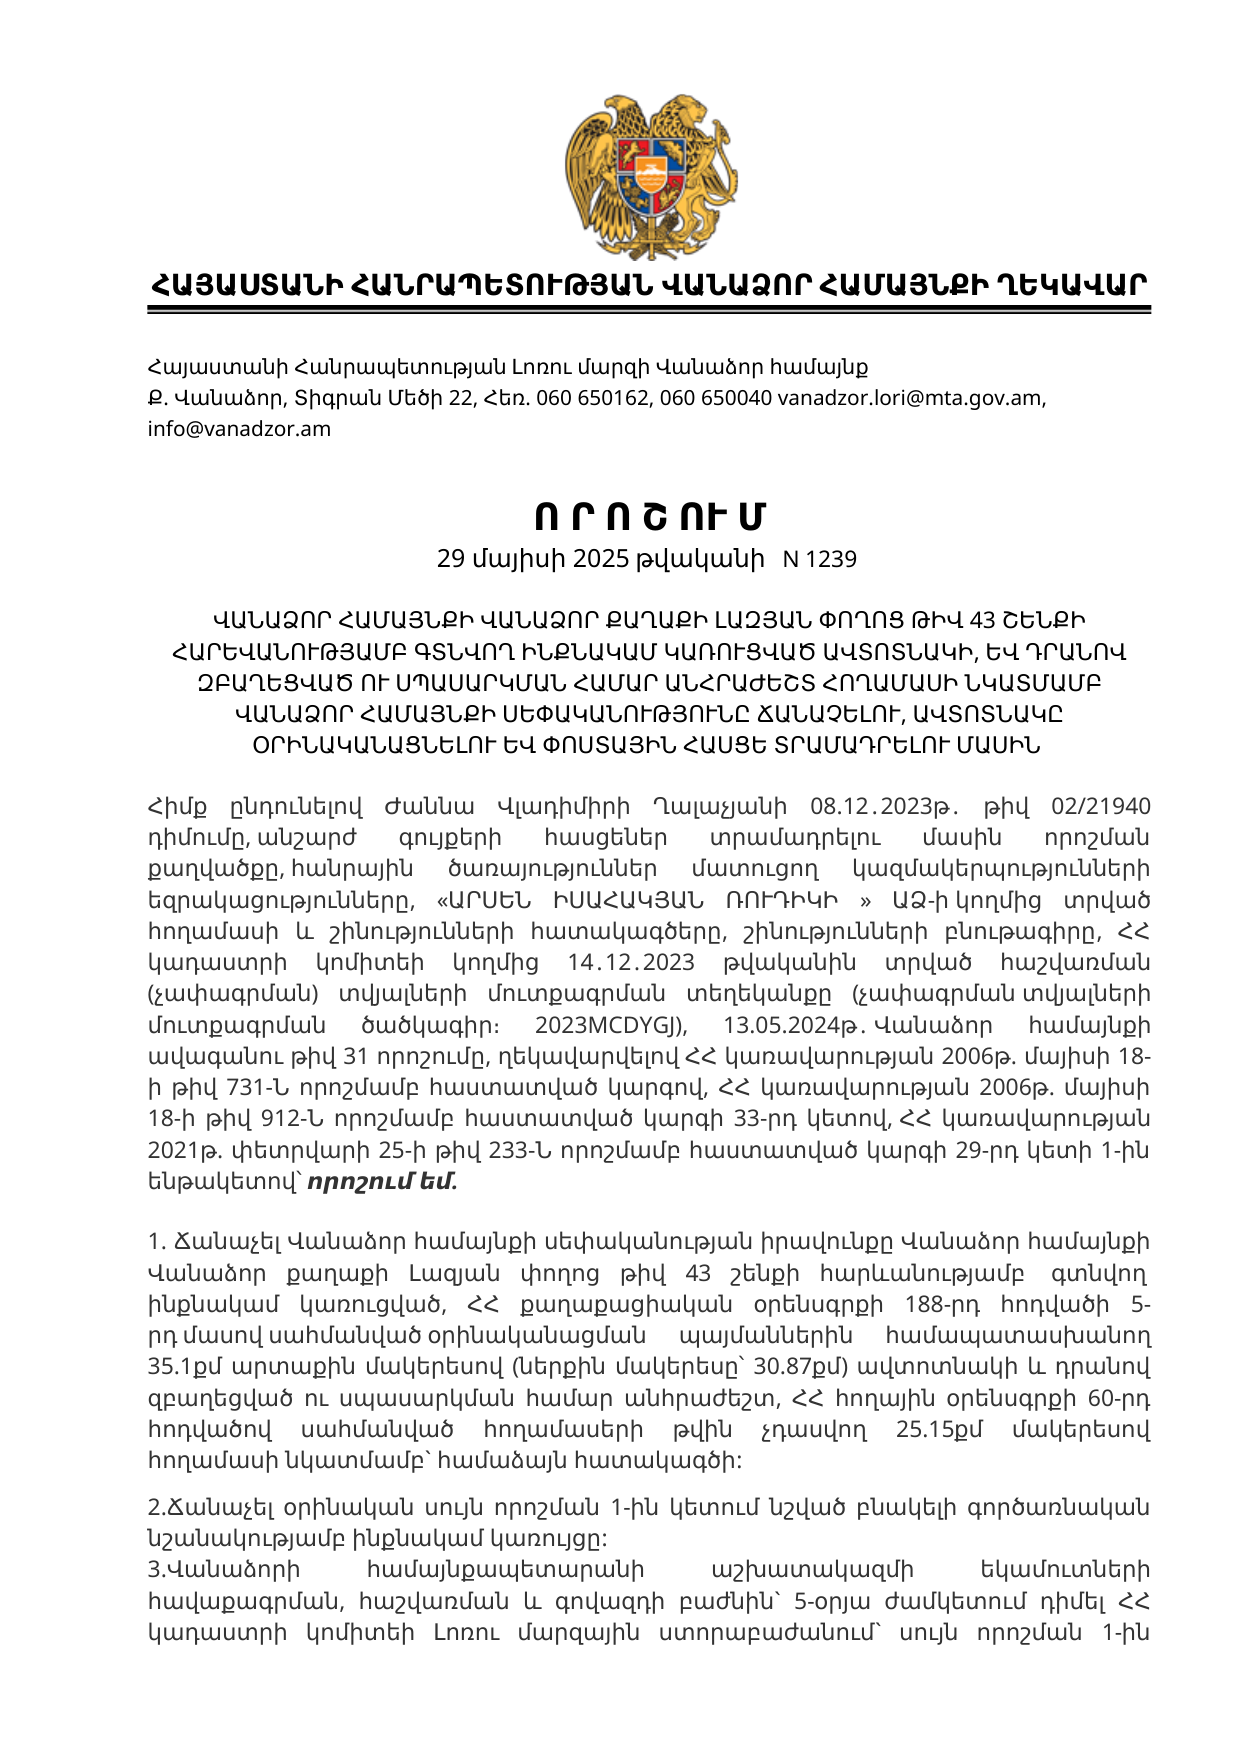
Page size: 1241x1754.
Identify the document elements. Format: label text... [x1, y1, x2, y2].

table_header ՀԱՅԱՍՏԱՆԻ ՀԱՆՐԱՊԵՏՈՒԹՅԱՆ ՎԱՆԱՁՈՐ ՀԱՄԱՅՆՔԻ ՂԵԿԱՎԱՐ Հայաստանի Հանրապետության Լոռու մարզի Վանաձոր համայնք Ք. Վանաձոր, Տիգրան Մեծի 22, Հեռ. 060 650162, 060 650040 vanadzor.lori@mta.gov.am, info@vanadzor.am [148, 314, 1151, 461]
table_header ՀԱՅԱՍՏԱՆԻ ՀԱՆՐԱՊԵՏՈՒԹՅԱՆ ՎԱՆԱՁՈՐ ՀԱՄԱՅՆՔԻ ՂԵԿԱՎԱՐ Հայաստանի Հանրապետության Լոռու մարզի Վանաձոր համայնք Ք. Վանաձոր, Տիգրան Մեծի 22, Հեռ. 060 650162, 060 650040 vanadzor.lori@mta.gov.am, info@vanadzor.am [148, 89, 1151, 305]
text Ո Ր Ո Շ ՈՒ Մ 29 մայիսի 2025 թվականի N 1239 [147, 490, 1151, 575]
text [147, 1491, 1151, 1647]
text Հիմք ընդունելով Ժաննա Վլադիմիրի Ղալաչյանի 08.12․2023թ․ թիվ 02/21940 դիմումը, անշարժ գույքերի հասցեներ տրամադրելու մասին որոշման քաղվածքը, հանրային ծառայություններ մատուցող կազմակերպությունների եզրակացությունները, «ԱՐՍԵՆ ԻՍԱՀԱԿՅԱՆ ՌՈՒԴԻԿԻ » ԱՁ-ի կողմից տրված հողամասի և շինությունների հատակագծերը, շինությունների բնութագիրը, ՀՀ կադաստրի կոմիտեի կողմից 14․12․2023 թվականին տրված հաշվառման (չափագրման) տվյալների մուտքագրման տեղեկանքը (չափագրման տվյալների մուտքագրման ծածկագիր։ 2023MCDYGJ), 13.05.2024թ․ Վանաձոր համայնքի ավագանու թիվ 31 որոշումը, ղեկավարվելով ՀՀ կառավարության 2006թ. մայիսի 18-ի թիվ 731-Ն որոշմամբ հաստատված կարգով, ՀՀ կառավարության 2006թ. մայիսի 18-ի թիվ 912-Ն որոշմամբ հաստատված կարգի 33-րդ կետով, ՀՀ կառավարության 2021թ. փետրվարի 25-ի թիվ 233-Ն որոշմամբ հաստատված կարգի 29-րդ կետի 1-ին ենթակետով՝ որոշում եմ. [147, 790, 1151, 1196]
text 1. Ճանաչել Վանաձոր համայնքի սեփականության իրավունքը Վանաձոր համայնքի Վանաձոր քաղաքի Լազյան փողոց թիվ 43 շենքի հարևանությամբ գտնվող ինքնակամ կառուցված, ՀՀ քաղաքացիական օրենսգրքի 188-րդ հոդվածի 5-րդ մասով սահմանված օրինականացման պայմաններին համապատասխանող 35.1քմ արտաքին մակերեսով (ներքին մակերեսը՝ 30.87քմ) ավտոտնակի և դրանով զբաղեցված ու սպասարկման համար անհրաժեշտ, ՀՀ հողային օրենսգրքի 60-րդ հոդվածով սահմանված հողամասերի թվին չդասվող 25.15քմ մակերեսով հողամասի նկատմամբ` համաձայն հատակագծի: [147, 1225, 1151, 1475]
text ՎԱՆԱՁՈՐ ՀԱՄԱՅՆՔԻ ՎԱՆԱՁՈՐ ՔԱՂԱՔԻ ԼԱԶՅԱՆ ՓՈՂՈՑ ԹԻՎ 43 ՇԵՆՔԻ ՀԱՐԵՎԱՆՈՒԹՅԱՄԲ ԳՏՆՎՈՂ ԻՆՔՆԱԿԱՄ ԿԱՌՈՒՑՎԱԾ ԱՎՏՈՏՆԱԿԻ, ԵՎ ԴՐԱՆՈՎ ԶԲԱՂԵՑՎԱԾ ՈՒ ՍՊԱՍԱՐԿՄԱՆ ՀԱՄԱՐ ԱՆՀՐԱԺԵՇՏ ՀՈՂԱՄԱՍԻ ՆԿԱՏՄԱՄԲ ՎԱՆԱՁՈՐ ՀԱՄԱՅՆՔԻ ՍԵՓԱԿԱՆՈՒԹՅՈՒՆԸ ՃԱՆԱՉԵԼՈՒ, ԱՎՏՈՏՆԱԿԸ ՕՐԻՆԱԿԱՆԱՑՆԵԼՈՒ ԵՎ ՓՈՍՏԱՅԻՆ ՀԱՍՑԵ ՏՐԱՄԱԴՐԵԼՈՒ ՄԱՍԻՆ [147, 604, 1151, 761]
